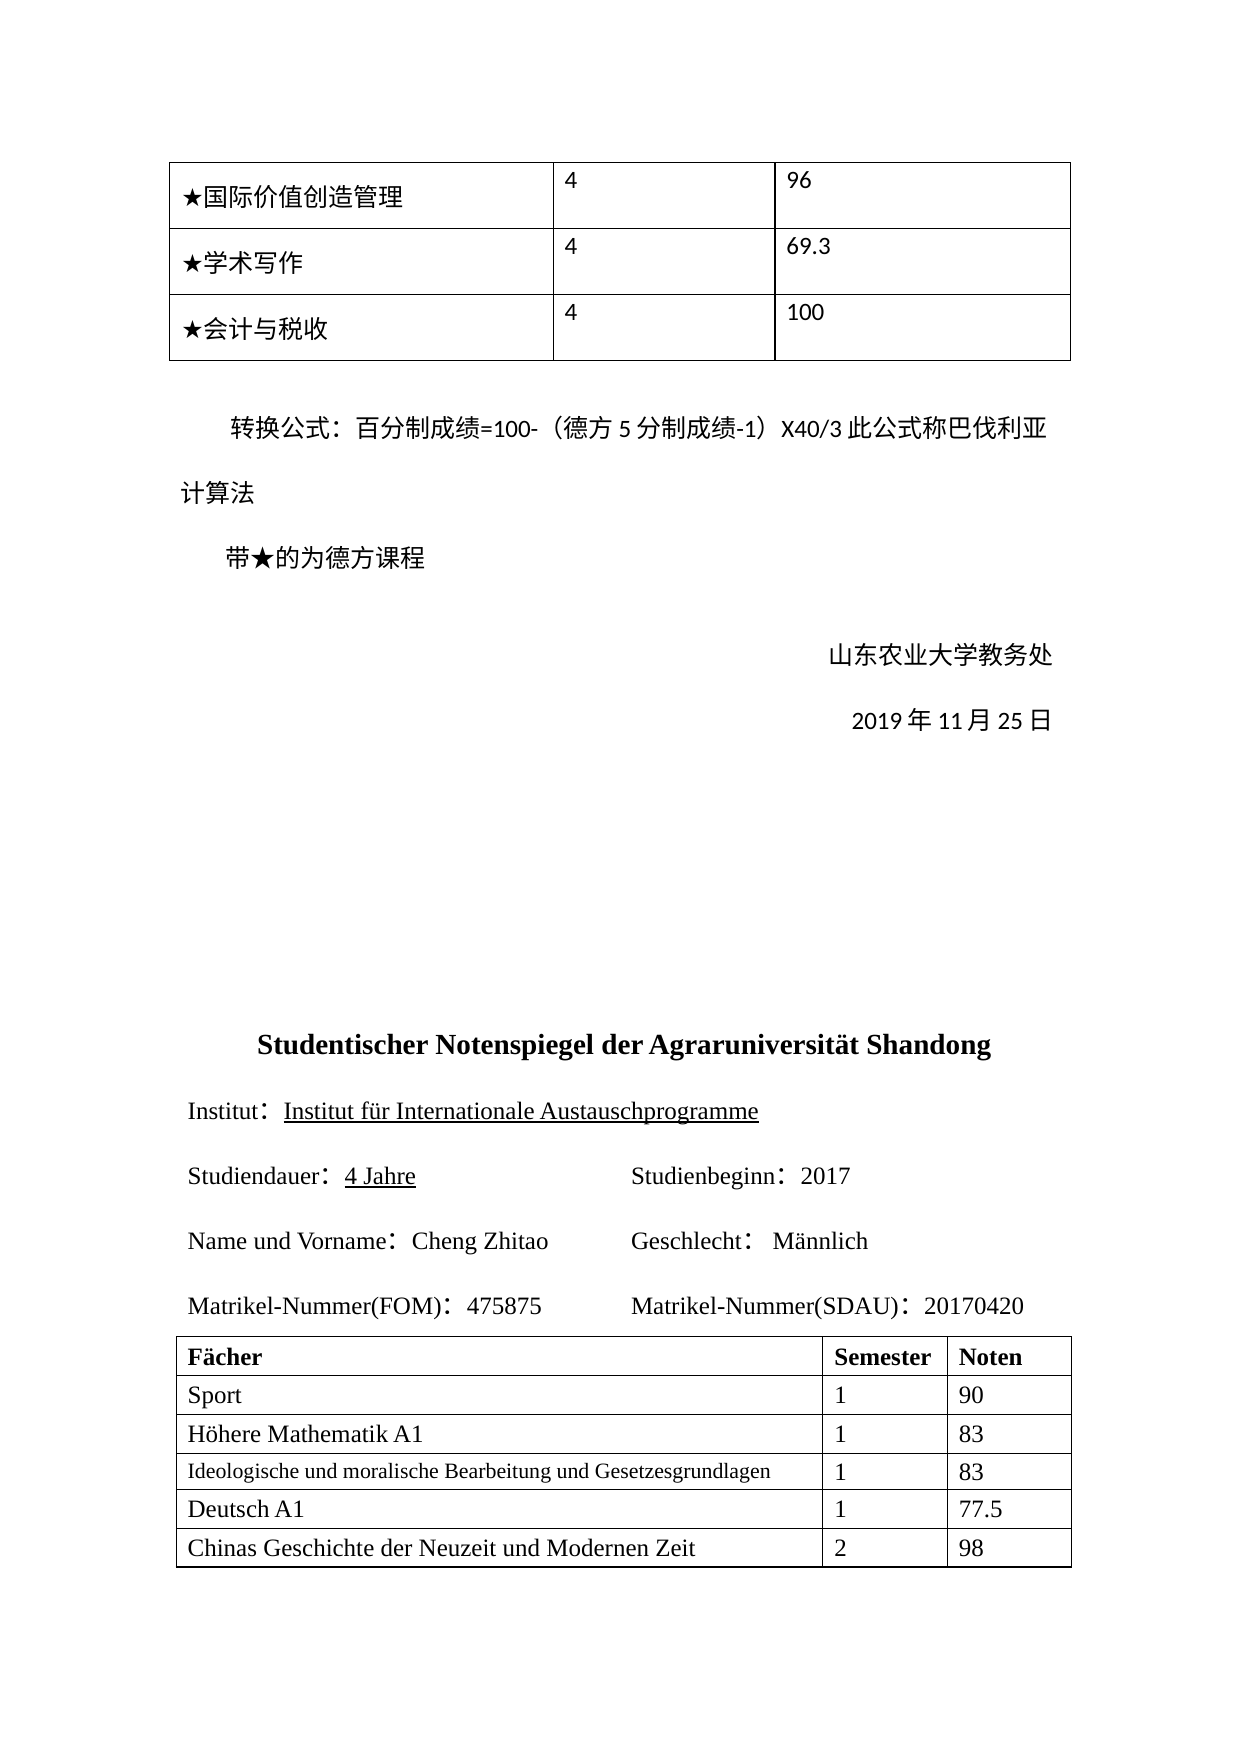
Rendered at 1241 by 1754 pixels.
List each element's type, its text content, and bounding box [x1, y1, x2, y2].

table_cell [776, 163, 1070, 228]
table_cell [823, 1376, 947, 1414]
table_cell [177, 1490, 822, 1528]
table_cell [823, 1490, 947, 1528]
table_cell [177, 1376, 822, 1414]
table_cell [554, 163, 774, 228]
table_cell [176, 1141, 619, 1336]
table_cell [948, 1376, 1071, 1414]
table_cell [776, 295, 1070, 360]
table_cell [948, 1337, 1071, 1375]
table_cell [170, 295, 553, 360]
text 2019年11月25日 [262, 686, 1053, 751]
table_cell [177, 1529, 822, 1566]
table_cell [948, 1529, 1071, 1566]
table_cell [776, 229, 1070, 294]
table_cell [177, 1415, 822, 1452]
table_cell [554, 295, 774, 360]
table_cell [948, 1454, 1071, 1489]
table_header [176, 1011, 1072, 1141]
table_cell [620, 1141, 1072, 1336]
text 带★的为德方课程 [187, 524, 1053, 589]
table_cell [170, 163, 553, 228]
text 转换公式：百分制成绩=100-（德方5分制成绩-1）X40/3 此公式称巴伐利亚计算法 [180, 394, 1053, 524]
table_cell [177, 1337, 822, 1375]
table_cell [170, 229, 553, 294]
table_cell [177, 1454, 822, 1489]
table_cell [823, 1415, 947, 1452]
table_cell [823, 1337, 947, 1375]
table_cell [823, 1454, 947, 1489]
text 山东农业大学教务处 [262, 621, 1053, 686]
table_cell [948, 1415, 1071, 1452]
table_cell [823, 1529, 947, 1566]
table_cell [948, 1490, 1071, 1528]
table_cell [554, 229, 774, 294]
